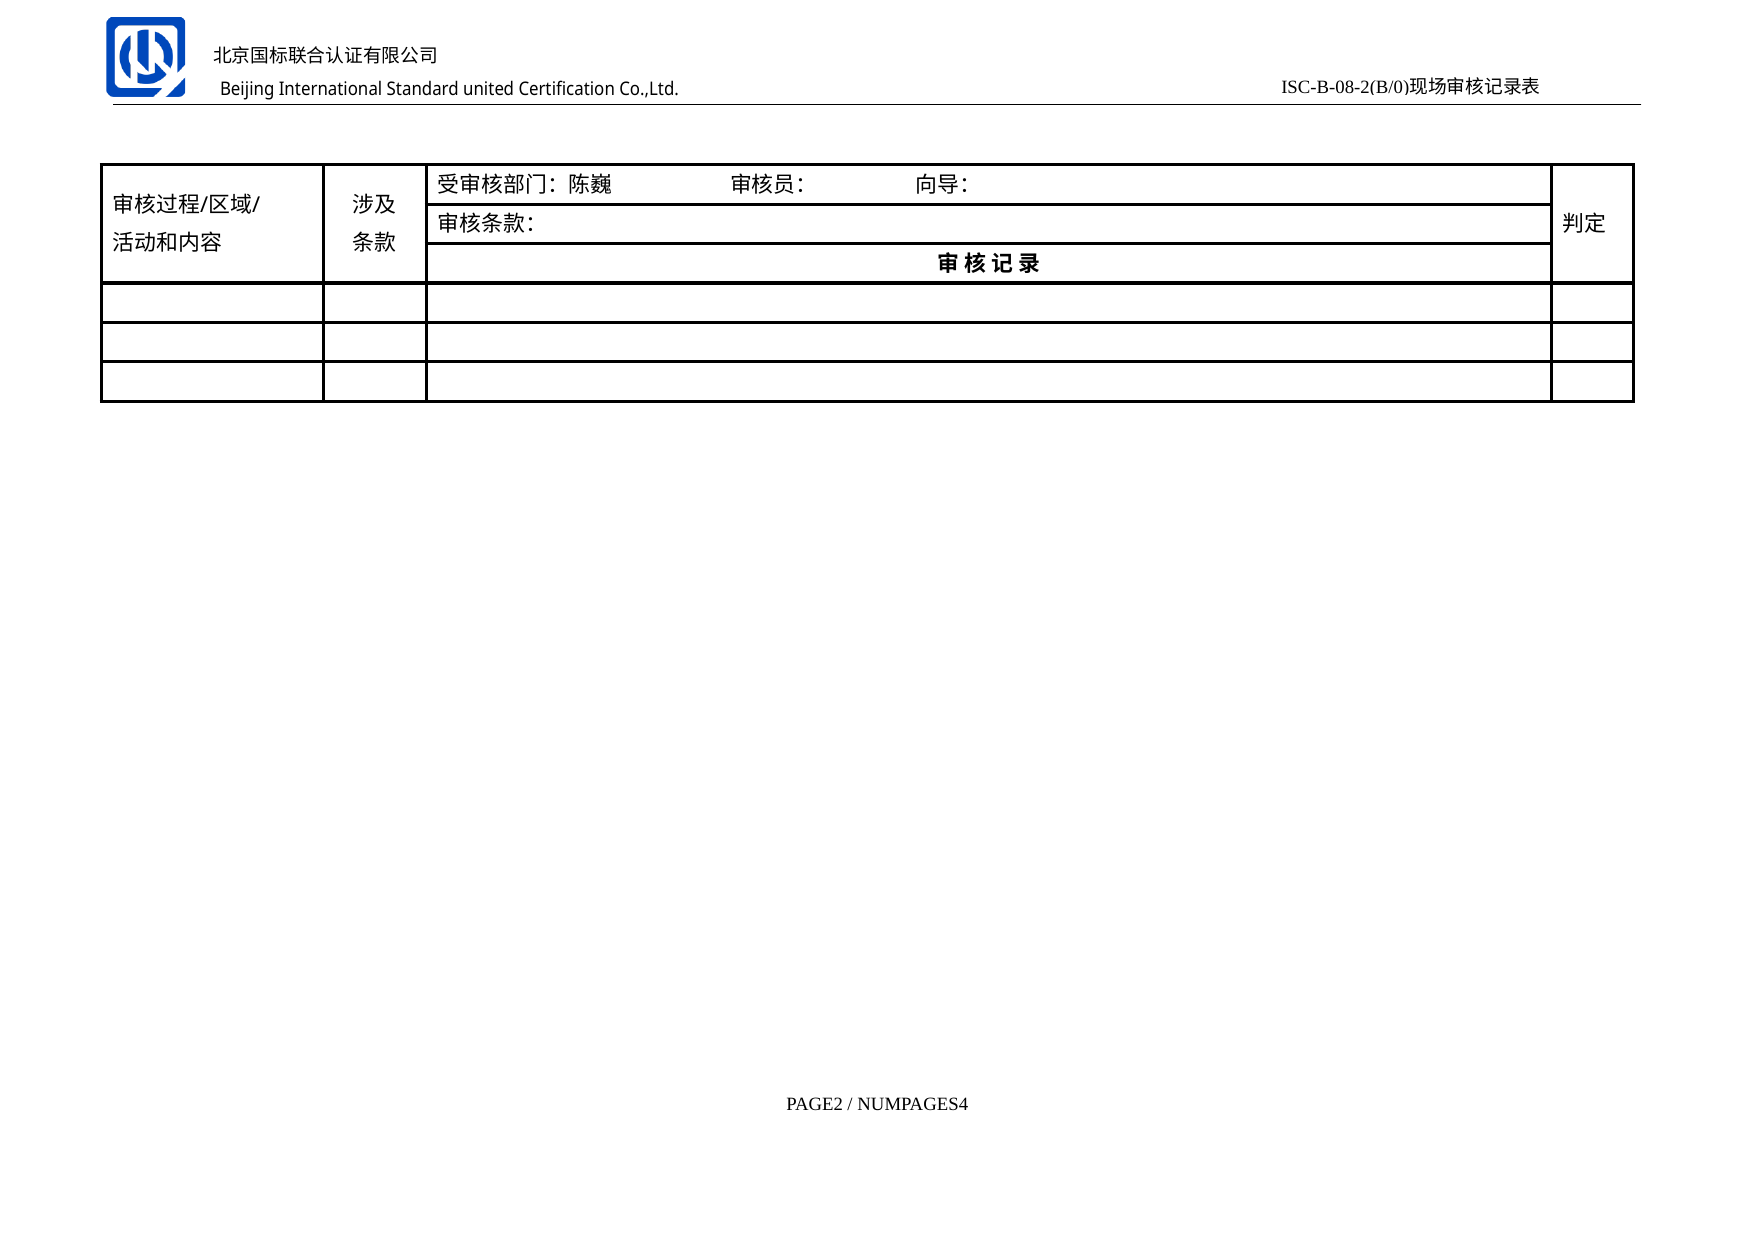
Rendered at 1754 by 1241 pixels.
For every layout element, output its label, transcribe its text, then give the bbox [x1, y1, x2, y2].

table_cell [325, 285, 425, 321]
table_cell [428, 285, 1550, 321]
table_cell 审 核 记 录 [428, 245, 1550, 281]
table_header 判定 [1553, 166, 1632, 281]
table_cell [428, 324, 1550, 360]
table_cell [103, 363, 322, 399]
table_header 审核过程/区域/ 活动和内容 [103, 166, 322, 281]
table_cell [325, 324, 425, 360]
table_cell [1553, 285, 1632, 321]
table_header 受审核部门：陈巍 审核员： 向导： [428, 166, 1550, 203]
table_header 涉及 条款 [325, 166, 425, 281]
table_cell [1553, 324, 1632, 360]
table_cell [103, 285, 322, 321]
table_cell [428, 363, 1550, 399]
table_cell [1553, 363, 1632, 399]
picture [106, 17, 186, 97]
table_cell [103, 324, 322, 360]
table_cell 审核条款： [428, 206, 1550, 242]
table_cell [325, 363, 425, 399]
